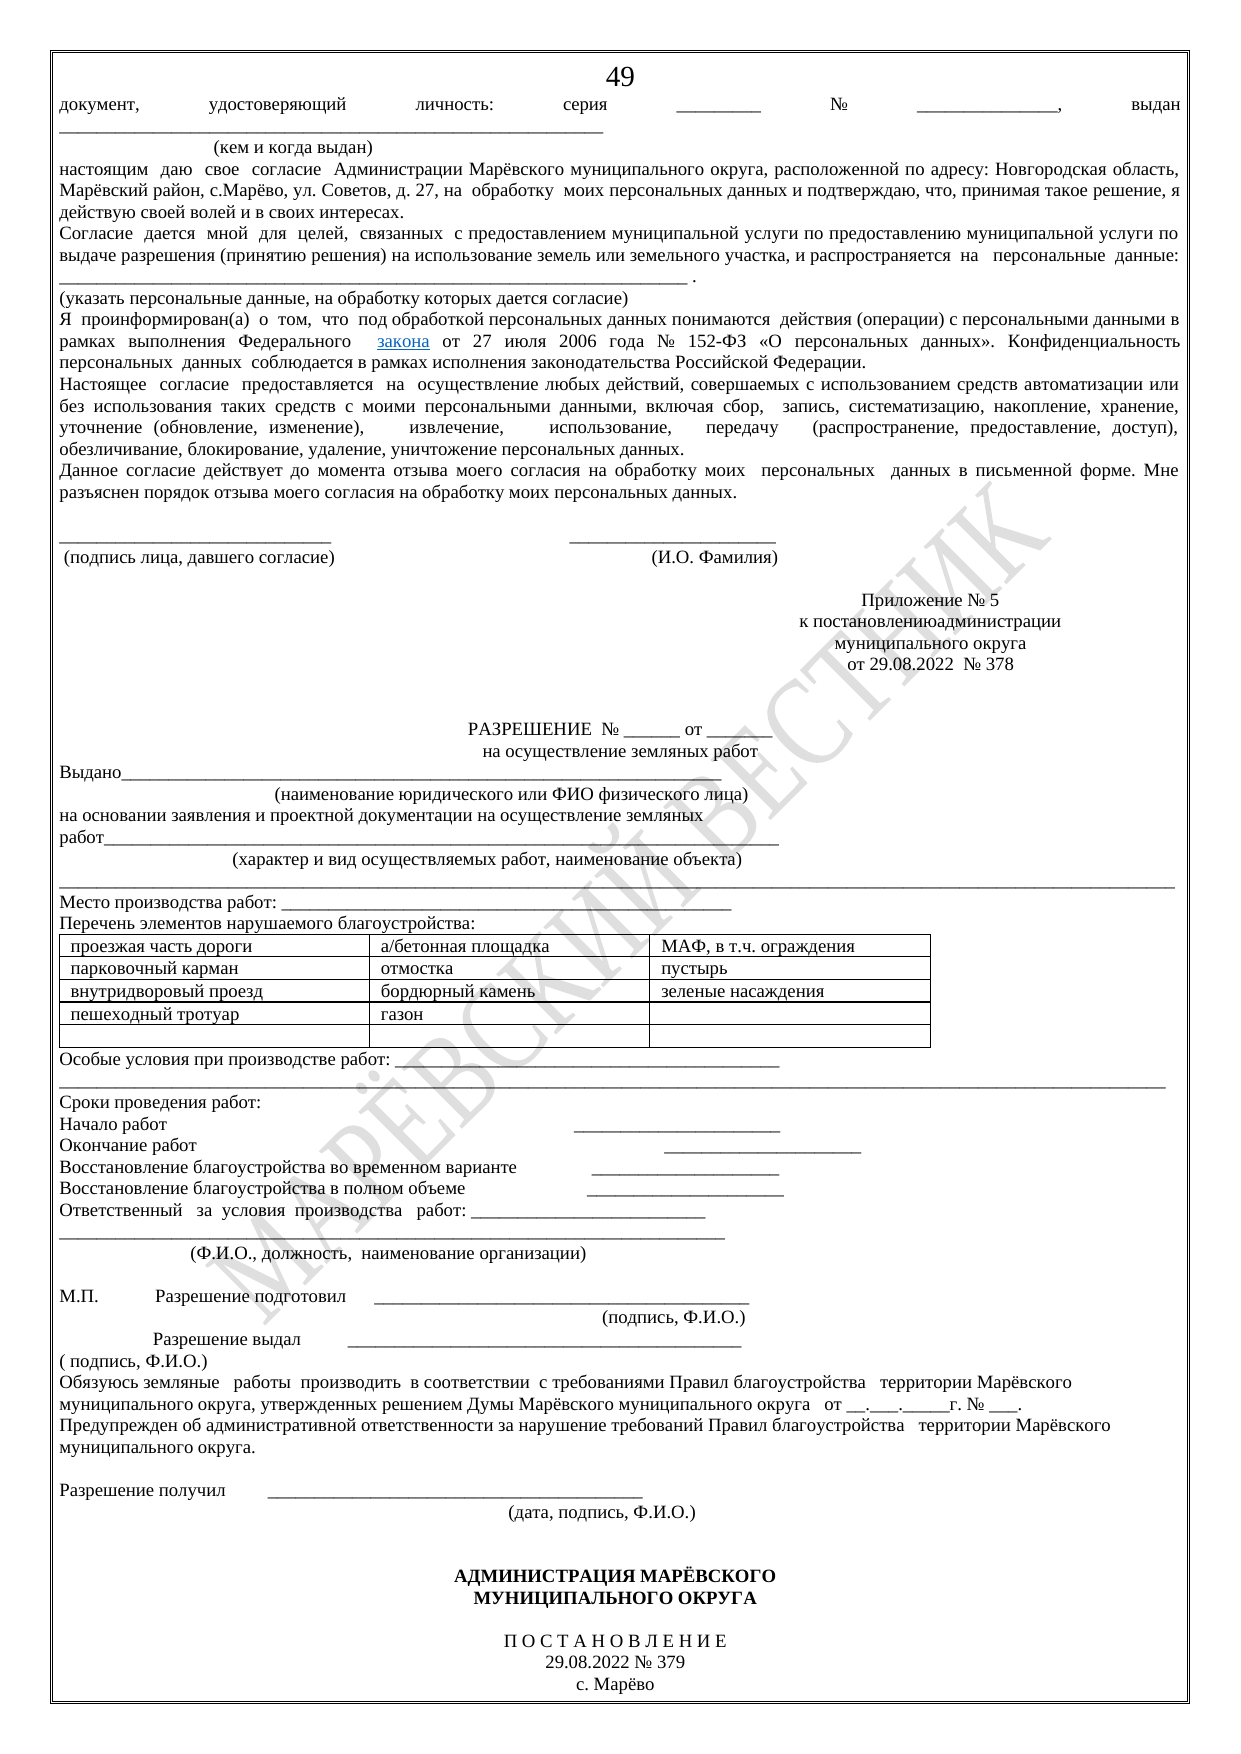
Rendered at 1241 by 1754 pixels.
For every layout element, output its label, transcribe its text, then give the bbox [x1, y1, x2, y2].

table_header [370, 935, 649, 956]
text Обязуюсь земляные работы производить в соответствии с требованиями Правил благоустройства территории Марёвского муниципального округа, утвержденных решением Думы Марёвского муниципального округа от __.___._____г. № ___. [59, 1371, 1181, 1414]
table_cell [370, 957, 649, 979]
text (указать персональные данные, на обработку которых дается согласие) [59, 287, 1181, 308]
text на осуществление земляных работ [59, 739, 1181, 761]
text ( подпись, Ф.И.О.) [59, 1349, 1181, 1371]
text М.П. Разрешение подготовил ________________________________________ [59, 1285, 1181, 1306]
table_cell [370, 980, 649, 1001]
text Восстановление благоустройства во временном варианте ____________________ [59, 1156, 1181, 1177]
text к постановлениюадминистрации [679, 610, 1181, 632]
text (кем и когда выдан) [59, 136, 1181, 157]
text РАЗРЕШЕНИЕ № ______ от _______ [59, 718, 1181, 739]
text муниципального округа [679, 632, 1181, 653]
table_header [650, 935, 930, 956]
text Начало работ ______________________ [59, 1112, 1181, 1134]
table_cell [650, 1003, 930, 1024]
text Разрешение получил ________________________________________ [59, 1479, 1181, 1501]
text на основании заявления и проектной документации на осуществление земляных работ________________________________________________________________________ [59, 804, 1181, 847]
text настоящим даю свое согласие Администрации Марёвского муниципального округа, расположенной по адресу: Новгородская область, Марёвский район, с.Марёво, ул. Советов, д. 27, на обработку моих персональных данных и подтверждаю, что, принимая такое решение, я действую своей волей и в своих интересах. [59, 157, 1181, 222]
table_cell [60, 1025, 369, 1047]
text Данное согласие действует до момента отзыва моего согласия на обработку моих персональных данных в письменной форме. Мне разъяснен порядок отзыва моего согласия на обработку моих персональных данных. [59, 459, 1181, 502]
text с. Марёво [63, 1673, 1167, 1694]
text (наименование юридического или ФИО физического лица) [59, 783, 1181, 804]
text Согласие дается мной для целей, связанных с предоставлением муниципальной услуги по предоставлению муниципальной услуги по выдаче разрешения (принятию решения) на использование земель или земельного участка, и распространяется на персональные данные: ___________________________________________________________________ . [59, 222, 1181, 287]
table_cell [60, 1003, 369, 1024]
text Окончание работ _____________________ [59, 1134, 1181, 1156]
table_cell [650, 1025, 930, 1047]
text Предупрежден об административной ответственности за нарушение требований Правил благоустройства территории Марёвского муниципального округа. [59, 1414, 1181, 1457]
text МУНИЦИПАЛЬНОГО ОКРУГА [63, 1587, 1167, 1608]
text документ, удостоверяющий личность: серия _________ № _______________, выдан __________________________________________________________ [59, 93, 1181, 136]
text Ответственный за условия производства работ: _________________________ _______________________________________________________________________ [59, 1199, 1181, 1242]
text Сроки проведения работ: [59, 1091, 1181, 1112]
text Восстановление благоустройства в полном объеме _____________________ [59, 1177, 1181, 1199]
text АДМИНИСТРАЦИЯ МАРЁВСКОГО [63, 1565, 1167, 1587]
text П О С Т А Н О В Л Е Н И Е [63, 1630, 1167, 1651]
text (характер и вид осуществляемых работ, наименование объекта) [59, 847, 1181, 869]
text 29.08.2022 № 379 [63, 1651, 1167, 1673]
text (Ф.И.О., должность, наименование организации) [59, 1242, 1181, 1263]
text ______________________________________________________________________________________________________________________ [59, 1069, 1181, 1091]
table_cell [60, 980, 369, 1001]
text Выдано________________________________________________________________ [59, 761, 1181, 783]
text Разрешение выдал __________________________________________ [59, 1328, 1181, 1349]
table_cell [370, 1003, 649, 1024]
text _____________________________ ______________________ [59, 524, 1181, 546]
text Перечень элементов нарушаемого благоустройства: [59, 912, 1181, 934]
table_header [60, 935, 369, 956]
text (подпись лица, давшего согласие) (И.О. Фамилия) [59, 546, 1181, 567]
text от 29.08.2022 № 378 [679, 653, 1181, 675]
text (подпись, Ф.И.О.) [59, 1306, 1181, 1328]
text Особые условия при производстве работ: _________________________________________ [59, 1048, 1181, 1069]
text (дата, подпись, Ф.И.О.) [59, 1501, 1181, 1522]
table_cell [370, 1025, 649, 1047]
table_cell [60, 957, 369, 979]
text Приложение № 5 [679, 589, 1181, 610]
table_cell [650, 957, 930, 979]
text Настоящее согласие предоставляется на осуществление любых действий, совершаемых с использованием средств автоматизации или без использования таких средств с моими персональными данными, включая сбор, запись, систематизацию, накопление, хранение, уточнение (обновление, изменение), извлечение, использование, передачу (распространение, предоставление, доступ), обезличивание, блокирование, удаление, уничтожение персональных данных. [59, 373, 1181, 459]
text Место производства работ: ________________________________________________ [59, 891, 1181, 912]
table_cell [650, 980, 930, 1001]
text _______________________________________________________________________________________________________________________ [59, 869, 1181, 891]
text Я проинформирован(а) о том, что под обработкой персональных данных понимаются действия (операции) с персональными данными в рамках выполнения Федерального закона от 27 июля 2006 года № 152-ФЗ «О персональных данных». Конфиденциальность персональных данных соблюдается в рамках исполнения законодательства Российской Федерации. [59, 308, 1181, 373]
